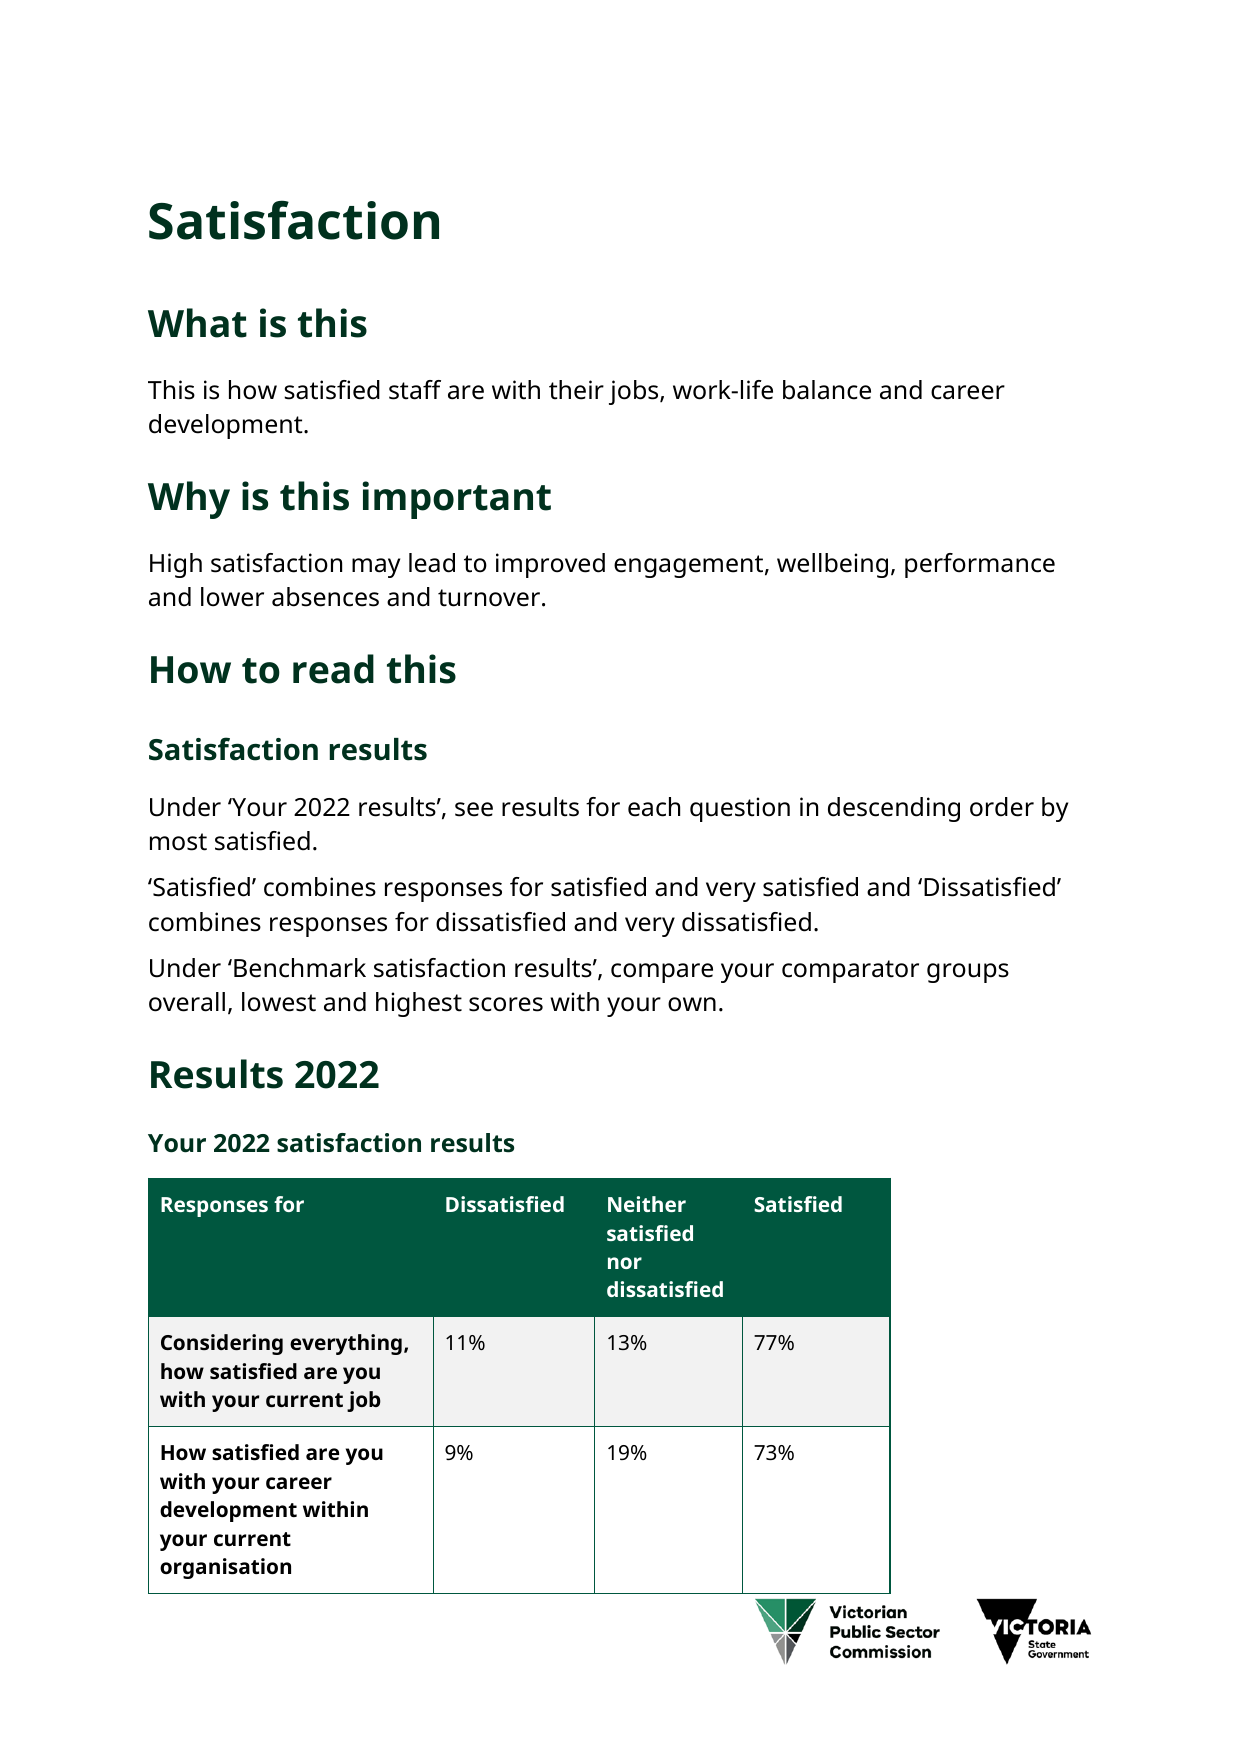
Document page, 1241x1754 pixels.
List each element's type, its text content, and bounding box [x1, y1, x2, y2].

text ‘Satisfied’ combines responses for satisfied and very satisfied and ‘Dissatisfied’ combines responses for dissatisfied and very dissatisfied. [148, 870, 1092, 938]
table_cell 73% [743, 1427, 889, 1592]
subtitle Your 2022 satisfaction results [148, 1126, 1092, 1160]
table_cell 77% [743, 1317, 889, 1426]
table_cell How satisfied are you with your career development within your current organisation [149, 1427, 433, 1592]
table_cell 13% [595, 1317, 742, 1426]
subtitle Satisfaction [148, 186, 1092, 254]
table_cell 11% [434, 1317, 594, 1426]
text Under ‘Your 2022 results’, see results for each question in descending order by most satisfied. [148, 789, 1092, 858]
subtitle What is this [148, 297, 1092, 348]
subtitle Results 2022 [148, 1048, 1092, 1099]
table_header Responses for [149, 1179, 433, 1316]
picture [754, 1598, 1093, 1666]
table_cell Considering everything, how satisfied are you with your current job [149, 1317, 433, 1426]
subtitle How to read this [148, 643, 1092, 694]
table_cell 19% [595, 1427, 742, 1592]
text High satisfaction may lead to improved engagement, wellbeing, performance and lower absences and turnover. [148, 546, 1092, 614]
table_cell 9% [434, 1427, 594, 1592]
table_header Satisfied [743, 1179, 889, 1316]
table_header Neither satisfied nor dissatisfied [595, 1179, 742, 1316]
text Under ‘Benchmark satisfaction results’, compare your comparator groups overall, lowest and highest scores with your own. [148, 951, 1092, 1019]
text This is how satisfied staff are with their jobs, work-life balance and career development. [148, 373, 1092, 441]
subtitle Satisfaction results [148, 729, 1092, 769]
subtitle Why is this important [148, 470, 1092, 521]
table_header Dissatisfied [434, 1179, 594, 1316]
